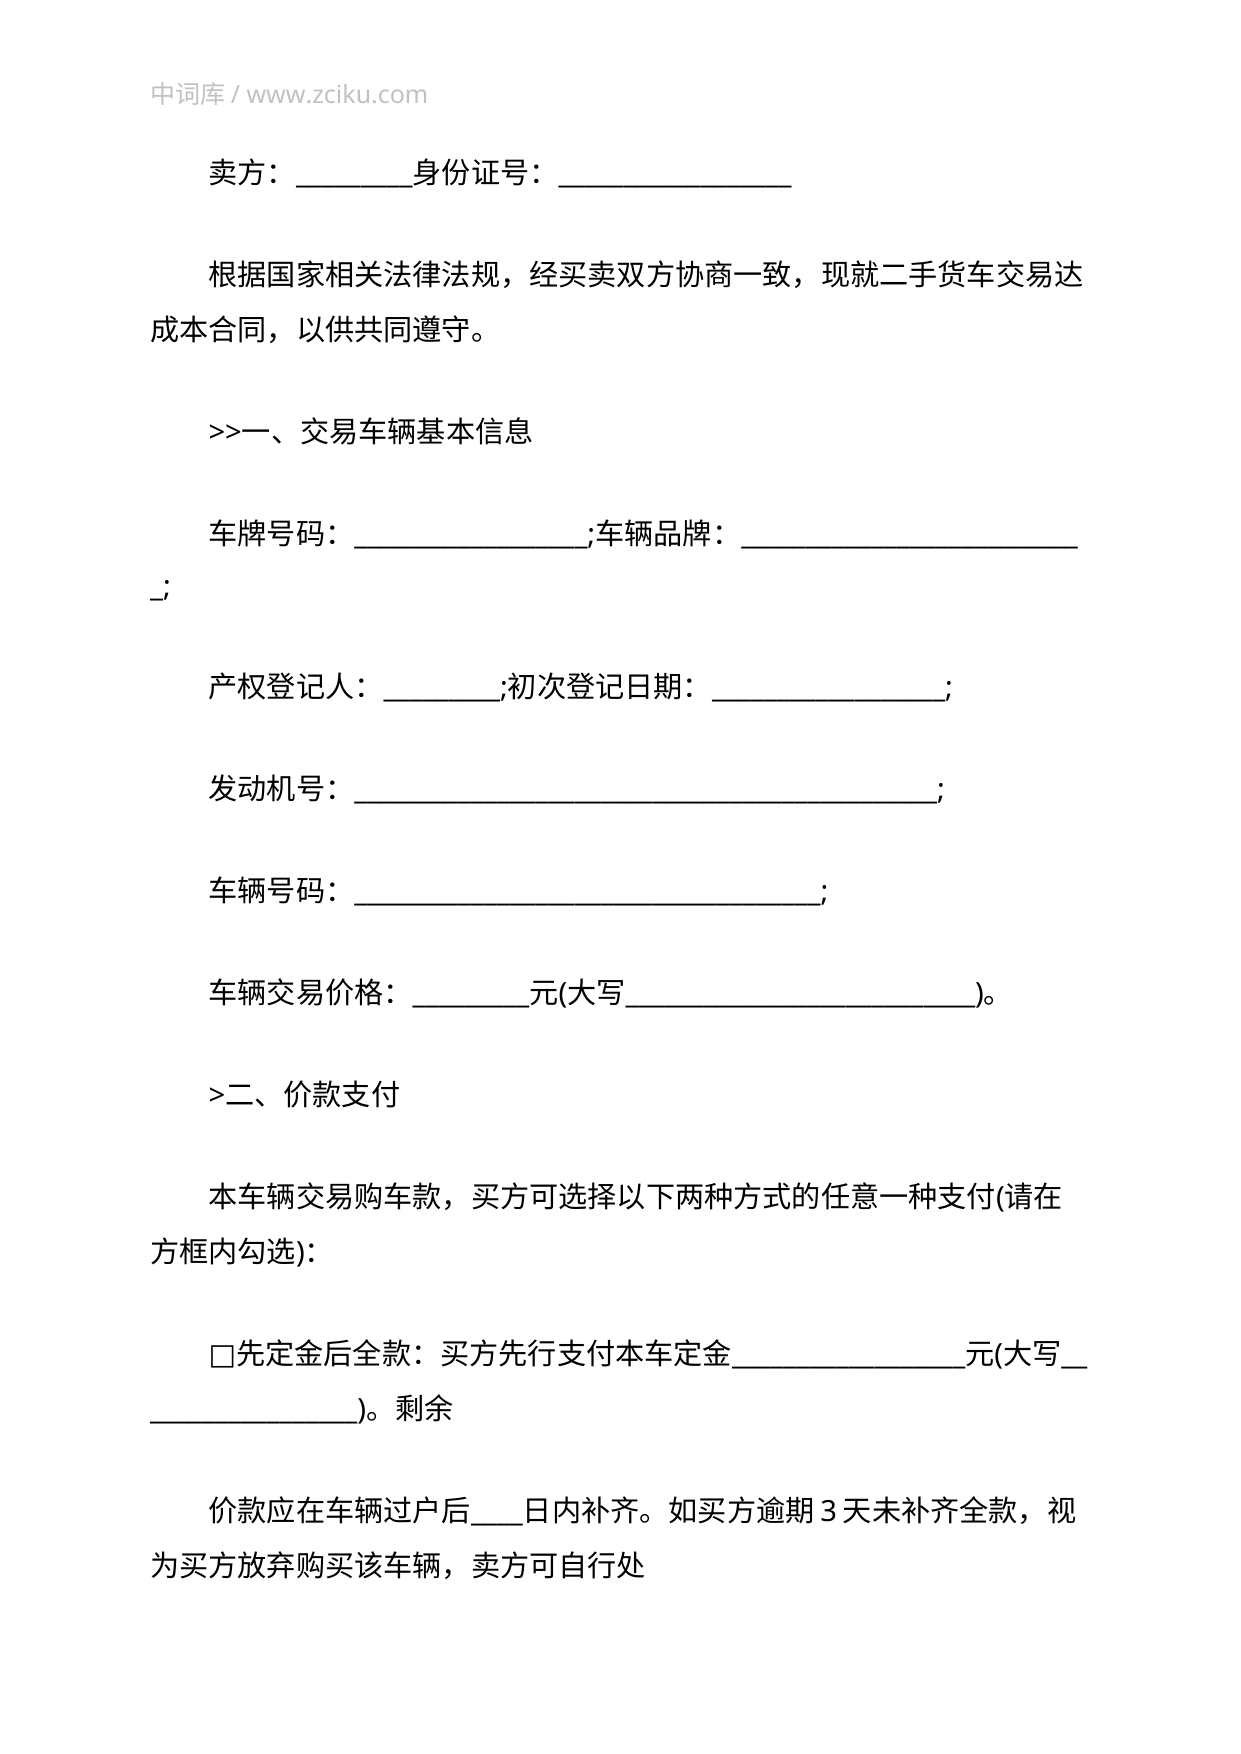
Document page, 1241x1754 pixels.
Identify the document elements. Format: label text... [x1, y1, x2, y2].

text □先定金后全款：买方先行支付本车定金__________________元(大写__________________)。剩余 [150, 1330, 1090, 1428]
text 车辆号码：____________________________________; [150, 867, 1090, 910]
text 卖方：_________身份证号：__________________ [150, 150, 1090, 192]
text 发动机号：_____________________________________________; [150, 765, 1090, 808]
text 根据国家相关法律法规，经买卖双方协商一致，现就二手货车交易达成本合同，以供共同遵守。 [150, 252, 1090, 349]
text 本车辆交易购车款，买方可选择以下两种方式的任意一种支付(请在方框内勾选)： [150, 1173, 1090, 1271]
text 车辆交易价格：_________元(大写___________________________)。 [150, 969, 1090, 1012]
text 产权登记人：_________;初次登记日期：__________________; [150, 663, 1090, 706]
text 车牌号码：__________________;车辆品牌：___________________________; [150, 511, 1090, 604]
text >>一、交易车辆基本信息 [150, 409, 1090, 451]
text >二、价款支付 [150, 1071, 1090, 1114]
text 价款应在车辆过户后____日内补齐。如买方逾期3天未补齐全款，视为买方放弃购买该车辆，卖方可自行处 [150, 1487, 1090, 1584]
